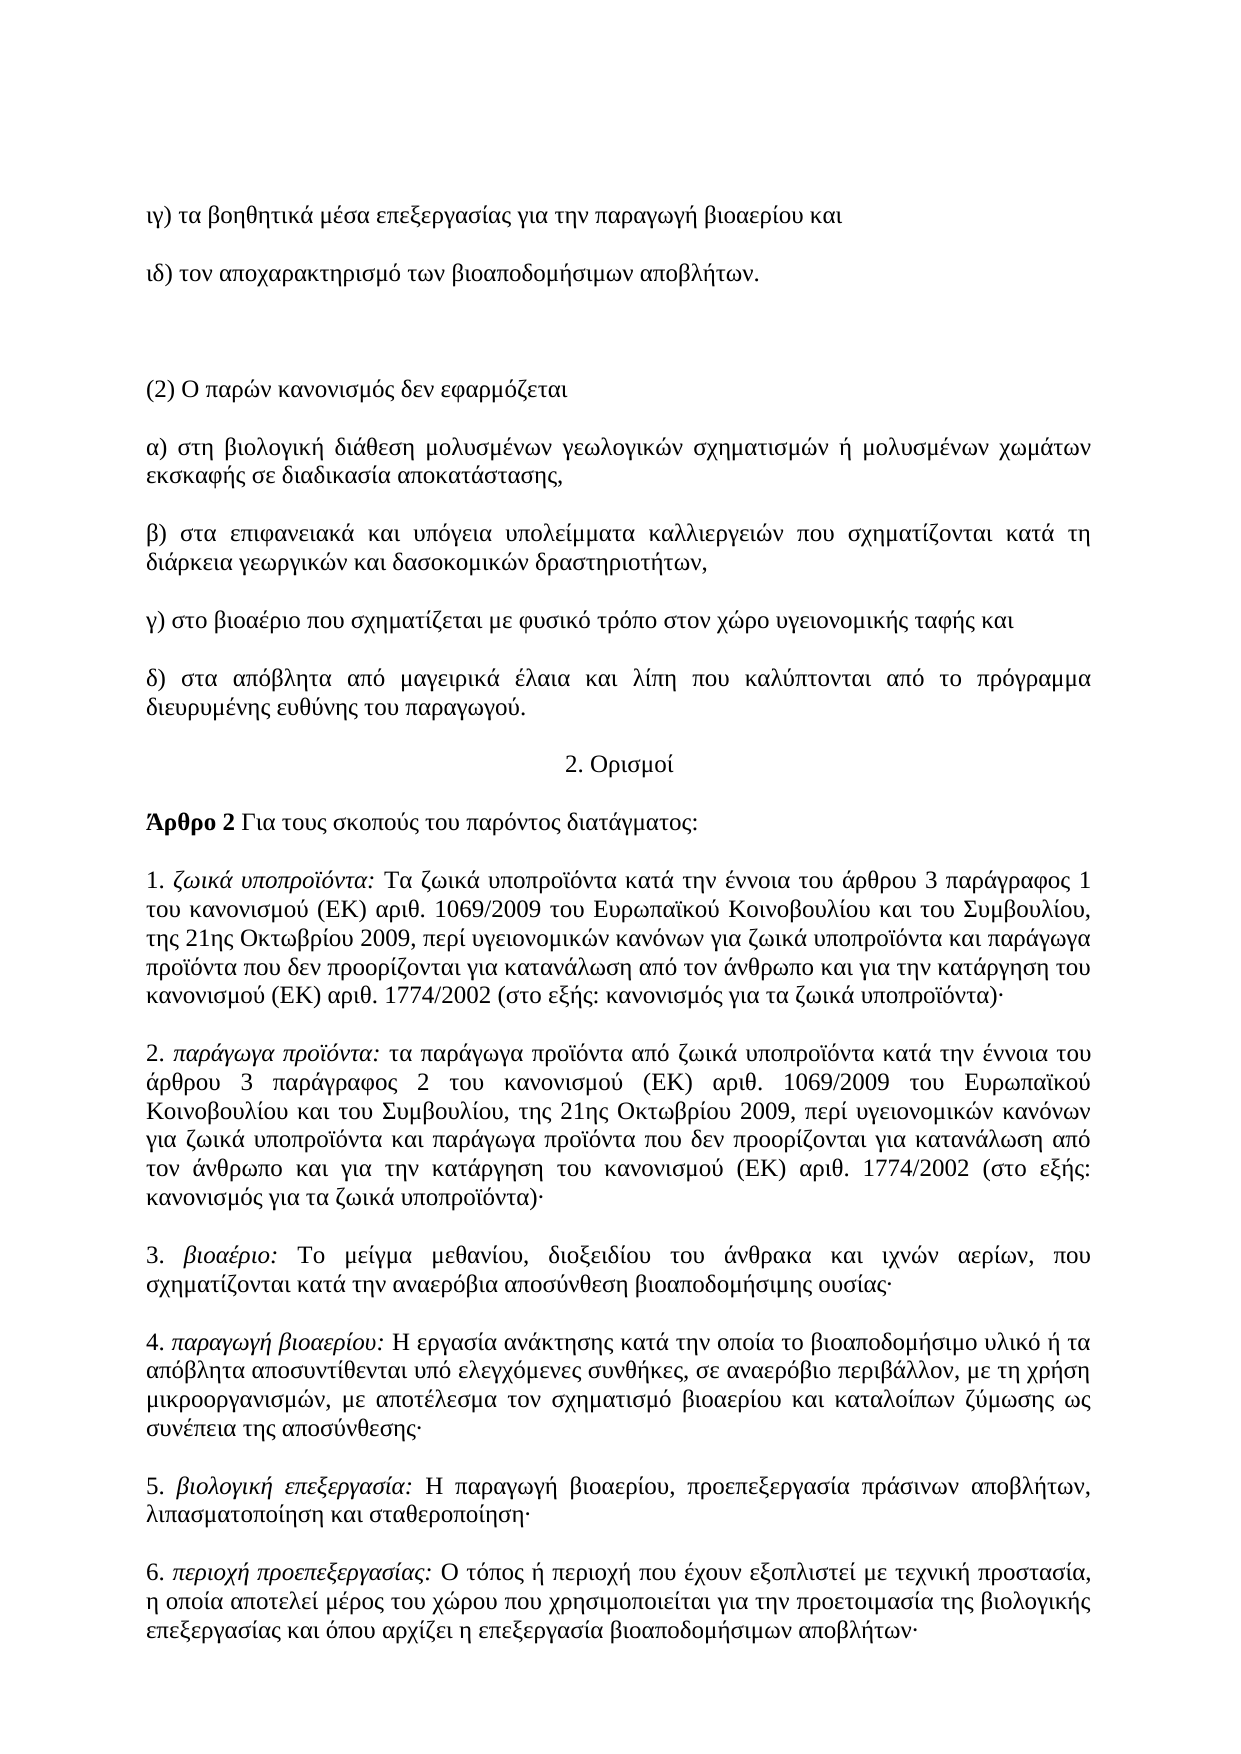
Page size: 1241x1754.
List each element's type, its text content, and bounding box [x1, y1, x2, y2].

text α) στη βιολογική διάθεση μολυσμένων γεωλογικών σχηματισμών ή μολυσμένων χωμάτων εκσκαφής σε διαδικασία αποκατάστασης, [146, 432, 1092, 489]
text 5. βιολογική επεξεργασία: Η παραγωγή βιοαερίου, προεπεξεργασία πράσινων αποβλήτων, λιπασματοποίηση και σταθεροποίηση· [146, 1471, 1092, 1528]
text Άρθρο 2 Για τους σκοπούς του παρόντος διατάγματος: [146, 807, 1092, 836]
text ιδ) τον αποχαρακτηρισμό των βιοαποδομήσιμων αποβλήτων. [146, 258, 1092, 287]
text γ) στο βιοαέριο που σχηματίζεται με φυσικό τρόπο στον χώρο υγειονομικής ταφής και [146, 605, 1092, 634]
text 6. περιοχή προεπεξεργασίας: Ο τόπος ή περιοχή που έχουν εξοπλιστεί με τεχνική προστασία, η οποία αποτελεί μέρος του χώρου που χρησιμοποιείται για την προετοιμασία της βιολογικής επεξεργασίας και όπου αρχίζει η επεξεργασία βιοαποδομήσιμων αποβλήτων· [146, 1557, 1092, 1644]
text 4. παραγωγή βιοαερίου: Η εργασία ανάκτησης κατά την οποία το βιοαποδομήσιμο υλικό ή τα απόβλητα αποσυντίθενται υπό ελεγχόμενες συνθήκες, σε αναερόβιο περιβάλλον, με τη χρήση μικροοργανισμών, με αποτέλεσμα τον σχηματισμό βιοαερίου και καταλοίπων ζύμωσης ως συνέπεια της αποσύνθεσης· [146, 1327, 1092, 1442]
text 2. Ορισμοί [146, 749, 1092, 778]
text δ) στα απόβλητα από μαγειρικά έλαια και λίπη που καλύπτονται από το πρόγραμμα διευρυμένης ευθύνης του παραγωγού. [146, 663, 1092, 720]
text 3. βιοαέριο: Το μείγμα μεθανίου, διοξειδίου του άνθρακα και ιχνών αερίων, που σχηματίζονται κατά την αναερόβια αποσύνθεση βιοαποδομήσιμης ουσίας· [146, 1240, 1092, 1297]
text β) στα επιφανειακά και υπόγεια υπολείμματα καλλιεργειών που σχηματίζονται κατά τη διάρκεια γεωργικών και δασοκομικών δραστηριοτήτων, [146, 518, 1092, 576]
text 1. ζωικά υποπροϊόντα: Τα ζωικά υποπροϊόντα κατά την έννοια του άρθρου 3 παράγραφος 1 του κανονισμού (ΕΚ) αριθ. 1069/2009 του Ευρωπαϊκού Κοινοβουλίου και του Συμβουλίου, της 21ης Οκτωβρίου 2009, περί υγειονομικών κανόνων για ζωικά υποπροϊόντα και παράγωγα προϊόντα που δεν προορίζονται για κατανάλωση από τον άνθρωπο και για την κατάργηση του κανονισμού (ΕΚ) αριθ. 1774/2002 (στο εξής: κανονισμός για τα ζωικά υποπροϊόντα)· [146, 865, 1092, 1009]
text 2. παράγωγα προϊόντα: τα παράγωγα προϊόντα από ζωικά υποπροϊόντα κατά την έννοια του άρθρου 3 παράγραφος 2 του κανονισμού (ΕΚ) αριθ. 1069/2009 του Ευρωπαϊκού Κοινοβουλίου και του Συμβουλίου, της 21ης Οκτωβρίου 2009, περί υγειονομικών κανόνων για ζωικά υποπροϊόντα και παράγωγα προϊόντα που δεν προορίζονται για κατανάλωση από τον άνθρωπο και για την κατάργηση του κανονισμού (ΕΚ) αριθ. 1774/2002 (στο εξής: κανονισμός για τα ζωικά υποπροϊόντα)· [146, 1038, 1092, 1211]
text (2) Ο παρών κανονισμός δεν εφαρμόζεται [146, 374, 1092, 402]
text ιγ) τα βοηθητικά μέσα επεξεργασίας για την παραγωγή βιοαερίου και [146, 200, 1092, 229]
